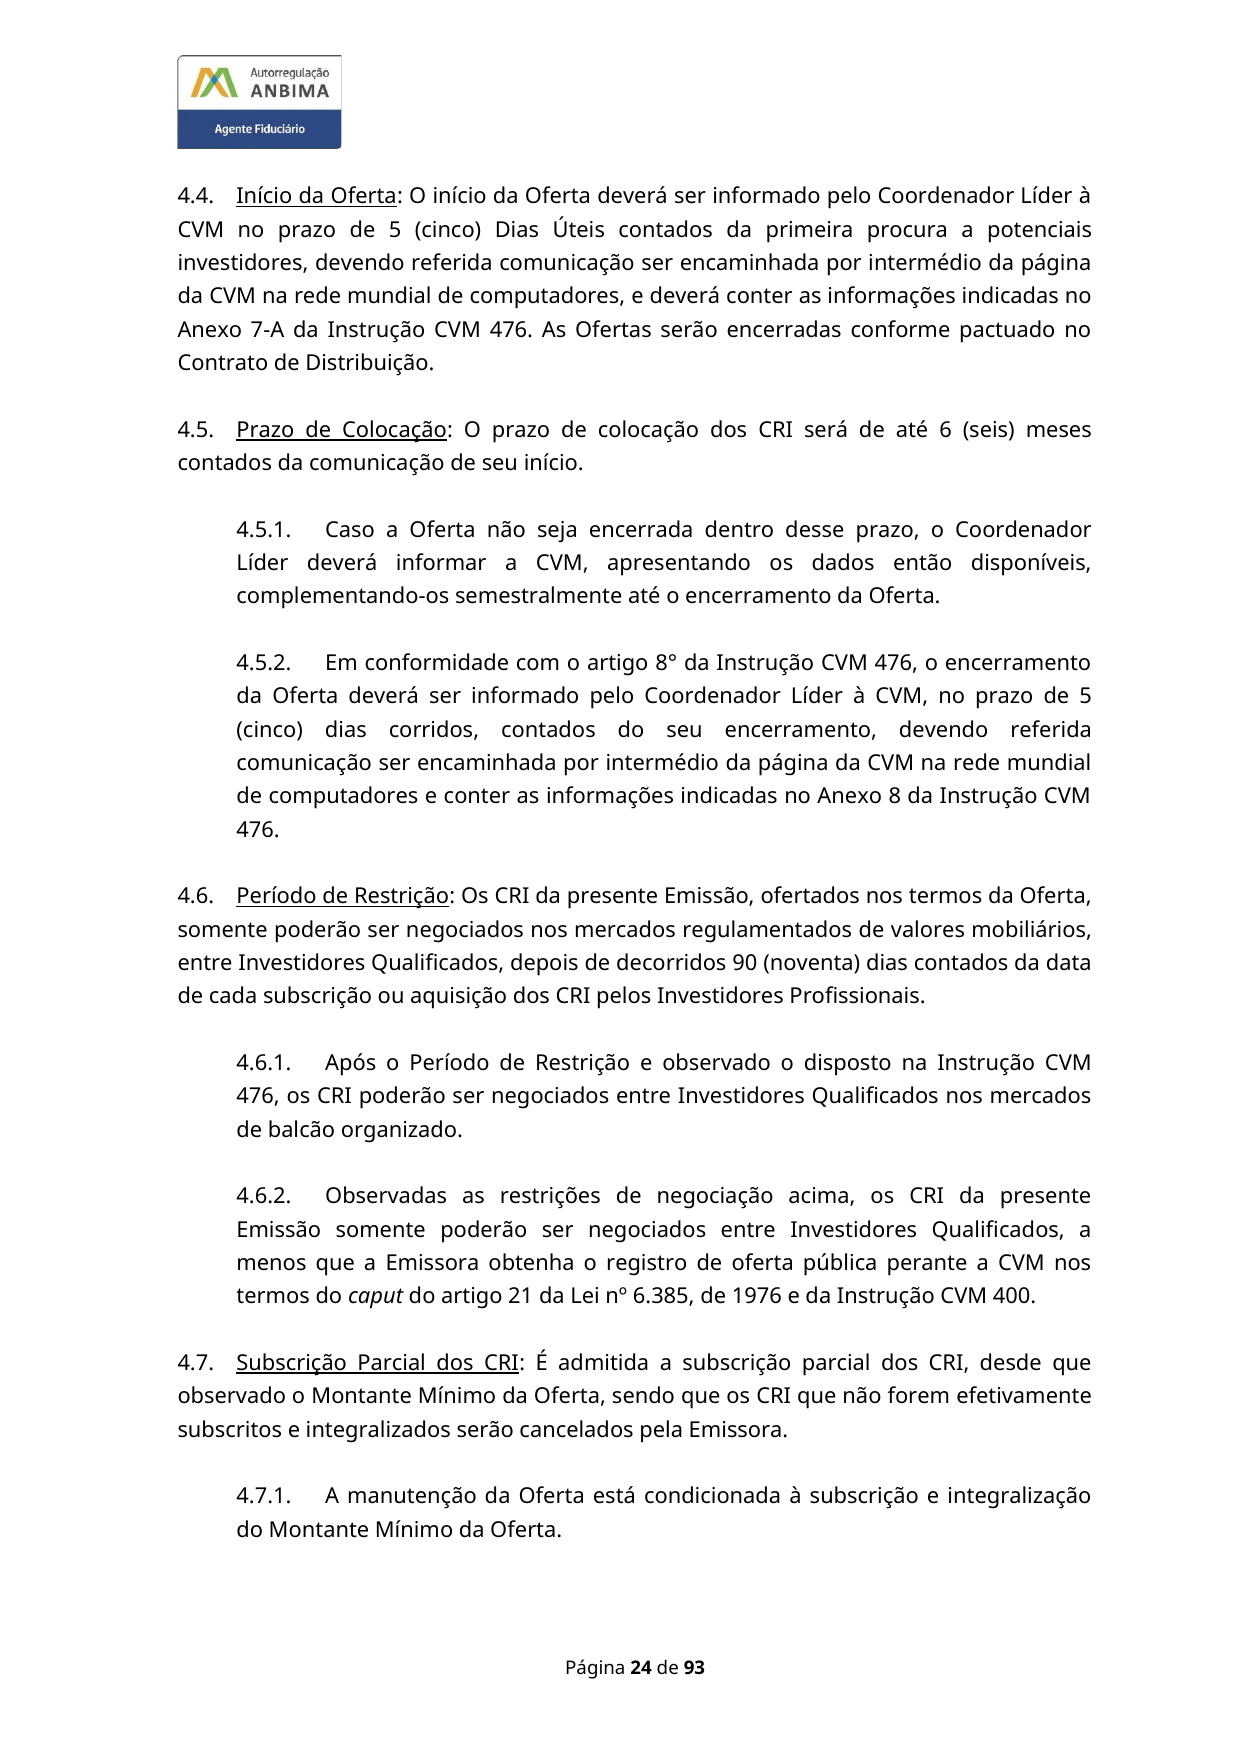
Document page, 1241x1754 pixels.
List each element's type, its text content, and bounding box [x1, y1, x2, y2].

picture [177, 55, 342, 149]
list Prazo de Colocação: O prazo de colocação dos CRI será de até 6 (seis) meses contados da comunicação de seu início. [177, 411, 1093, 477]
list Período de Restrição: Os CRI da presente Emissão, ofertados nos termos da Oferta, somente poderão ser negociados nos mercados regulamentados de valores mobiliários, entre Investidores Qualificados, depois de decorridos 90 (noventa) dias contados da data de cada subscrição ou aquisição dos CRI pelos Investidores Profissionais. [177, 877, 1093, 1011]
list Em conformidade com o artigo 8° da Instrução CVM 476, o encerramento da Oferta deverá ser informado pelo Coordenador Líder à CVM, no prazo de 5 (cinco) dias corridos, contados do seu encerramento, devendo referida comunicação ser encaminhada por intermédio da página da CVM na rede mundial de computadores e conter as informações indicadas no Anexo 8 da Instrução CVM 476. [236, 644, 1093, 844]
list Observadas as restrições de negociação acima, os CRI da presente Emissão somente poderão ser negociados entre Investidores Qualificados, a menos que a Emissora obtenha o registro de oferta pública perante a CVM nos termos do caput do artigo 21 da Lei nº 6.385, de 1976 e da Instrução CVM 400. [236, 1177, 1092, 1311]
list A manutenção da Oferta está condicionada à subscrição e integralização do Montante Mínimo da Oferta. [236, 1477, 1093, 1544]
list Subscrição Parcial dos CRI: É admitida a subscrição parcial dos CRI, desde que observado o Montante Mínimo da Oferta, sendo que os CRI que não forem efetivamente subscritos e integralizados serão cancelados pela Emissora. [177, 1344, 1093, 1444]
list Caso a Oferta não seja encerrada dentro desse prazo, o Coordenador Líder deverá informar a CVM, apresentando os dados então disponíveis, complementando-os semestralmente até o encerramento da Oferta. [236, 511, 1093, 611]
list Após o Período de Restrição e observado o disposto na Instrução CVM 476, os CRI poderão ser negociados entre Investidores Qualificados nos mercados de balcão organizado. [236, 1044, 1093, 1144]
list Início da Oferta: O início da Oferta deverá ser informado pelo Coordenador Líder à CVM no prazo de 5 (cinco) Dias Úteis contados da primeira procura a potenciais investidores, devendo referida comunicação ser encaminhada por intermédio da página da CVM na rede mundial de computadores, e deverá conter as informações indicadas no Anexo 7-A da Instrução CVM 476. As Ofertas serão encerradas conforme pactuado no Contrato de Distribuição. [177, 177, 1093, 377]
